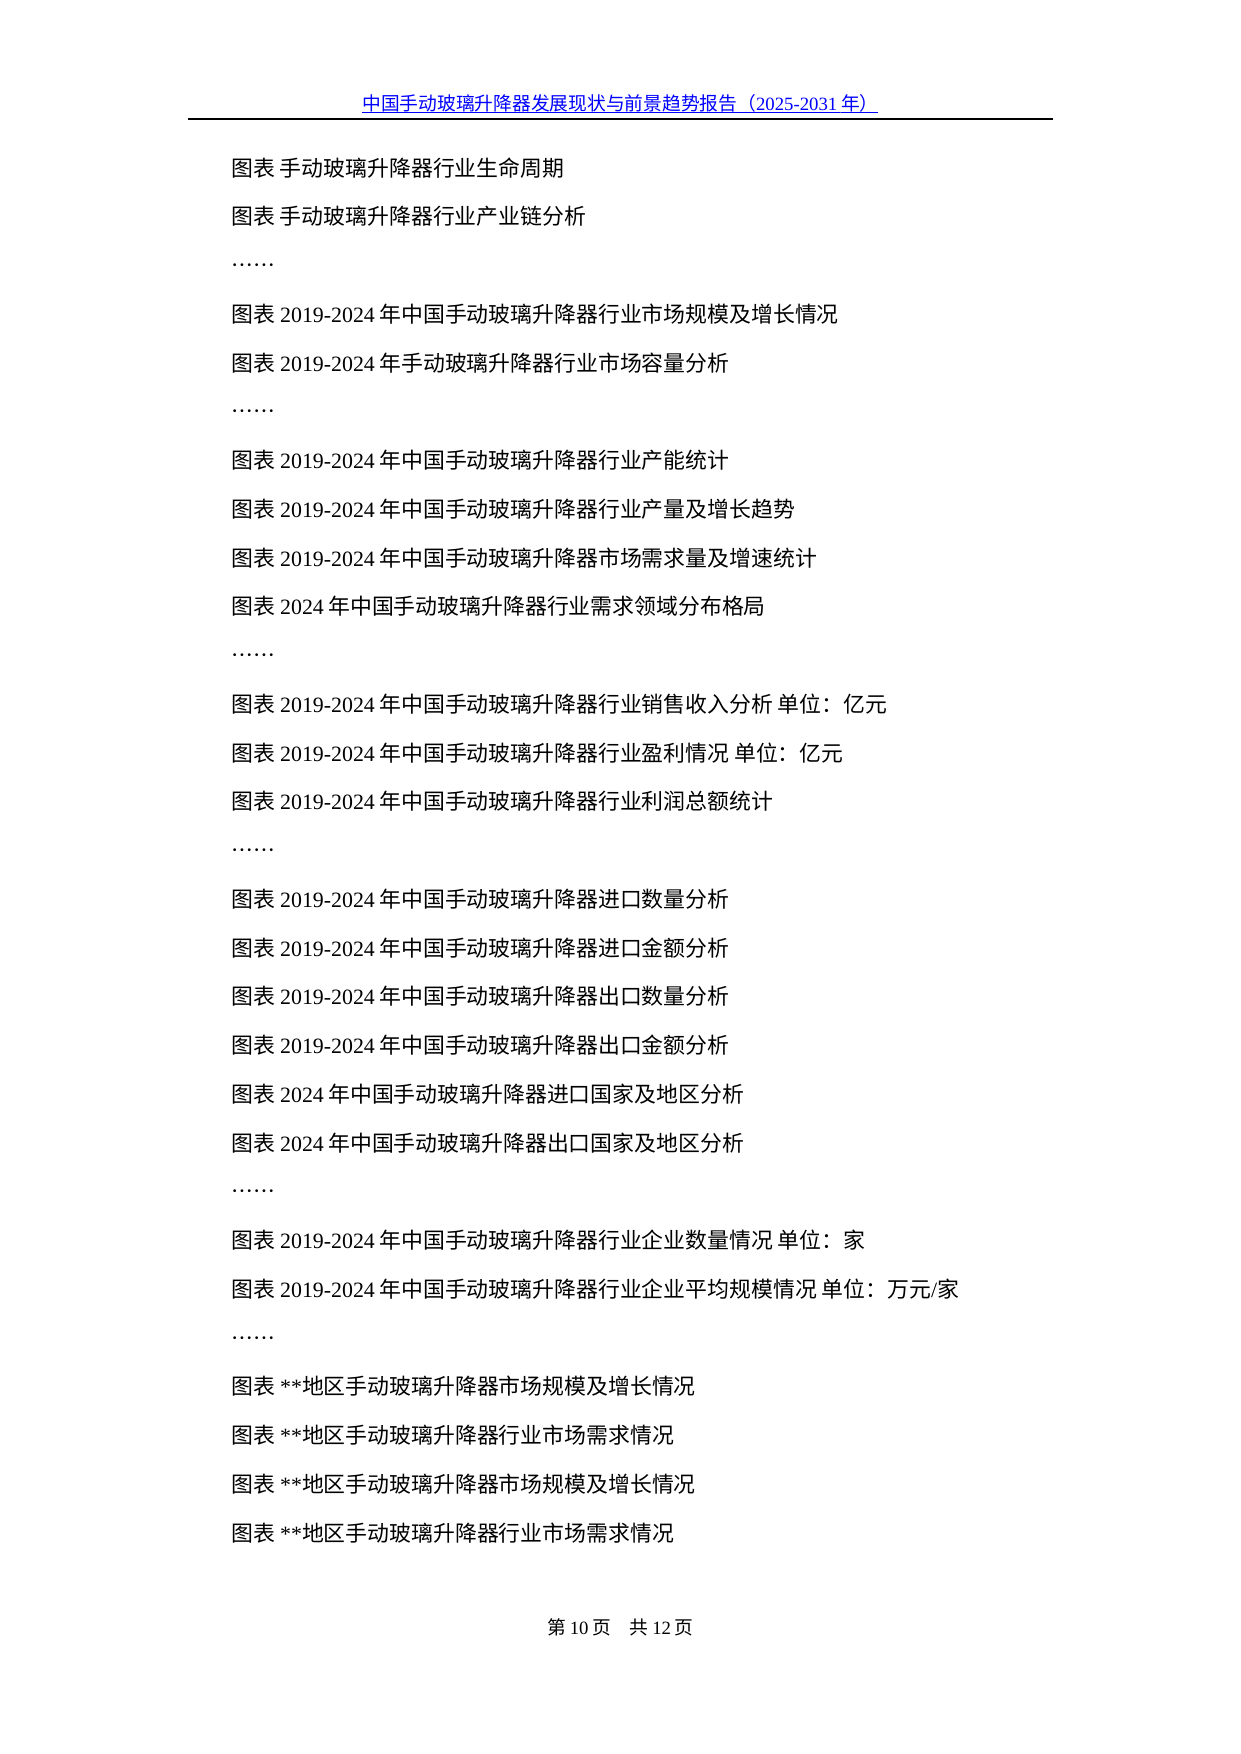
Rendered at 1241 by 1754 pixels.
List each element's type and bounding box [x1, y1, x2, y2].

text [187, 150, 1053, 1548]
